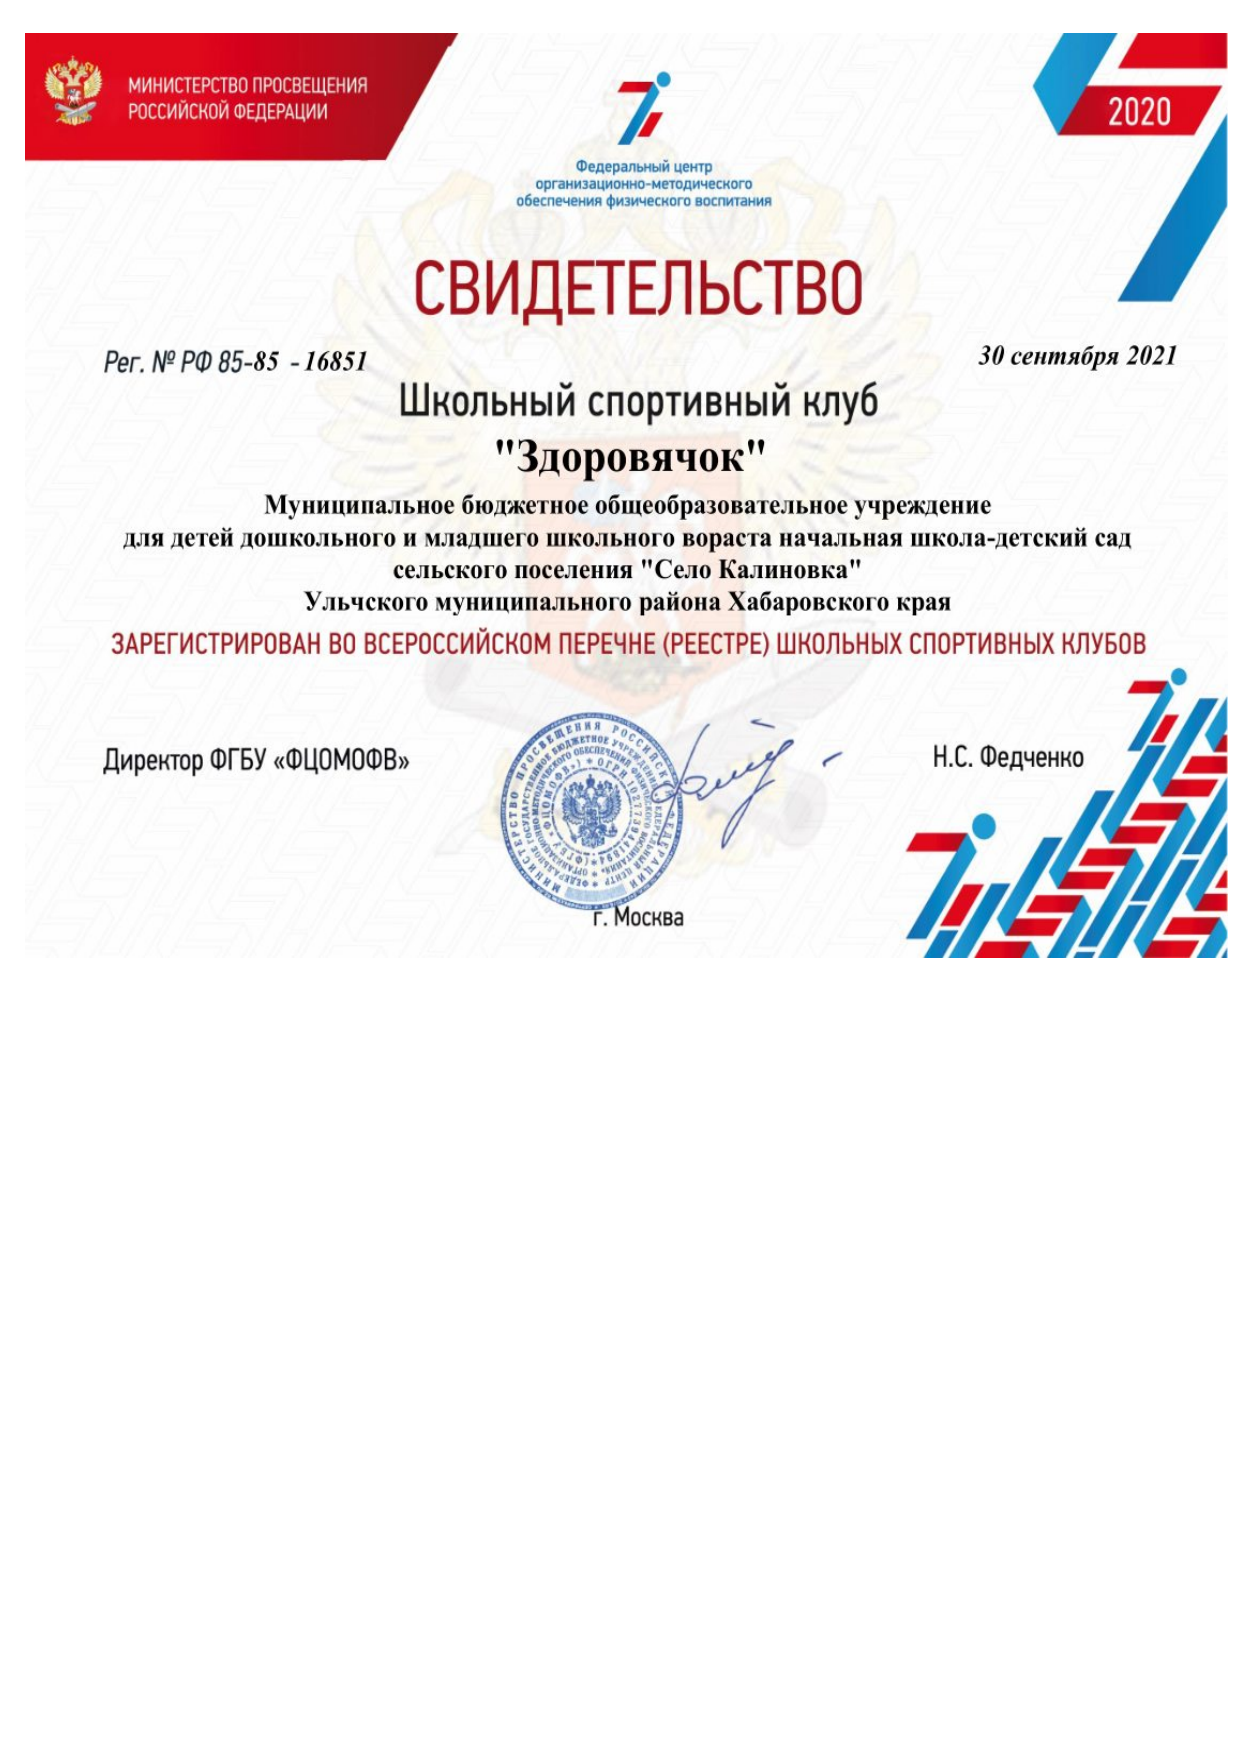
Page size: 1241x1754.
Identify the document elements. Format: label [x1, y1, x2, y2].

picture [25, 33, 1228, 958]
